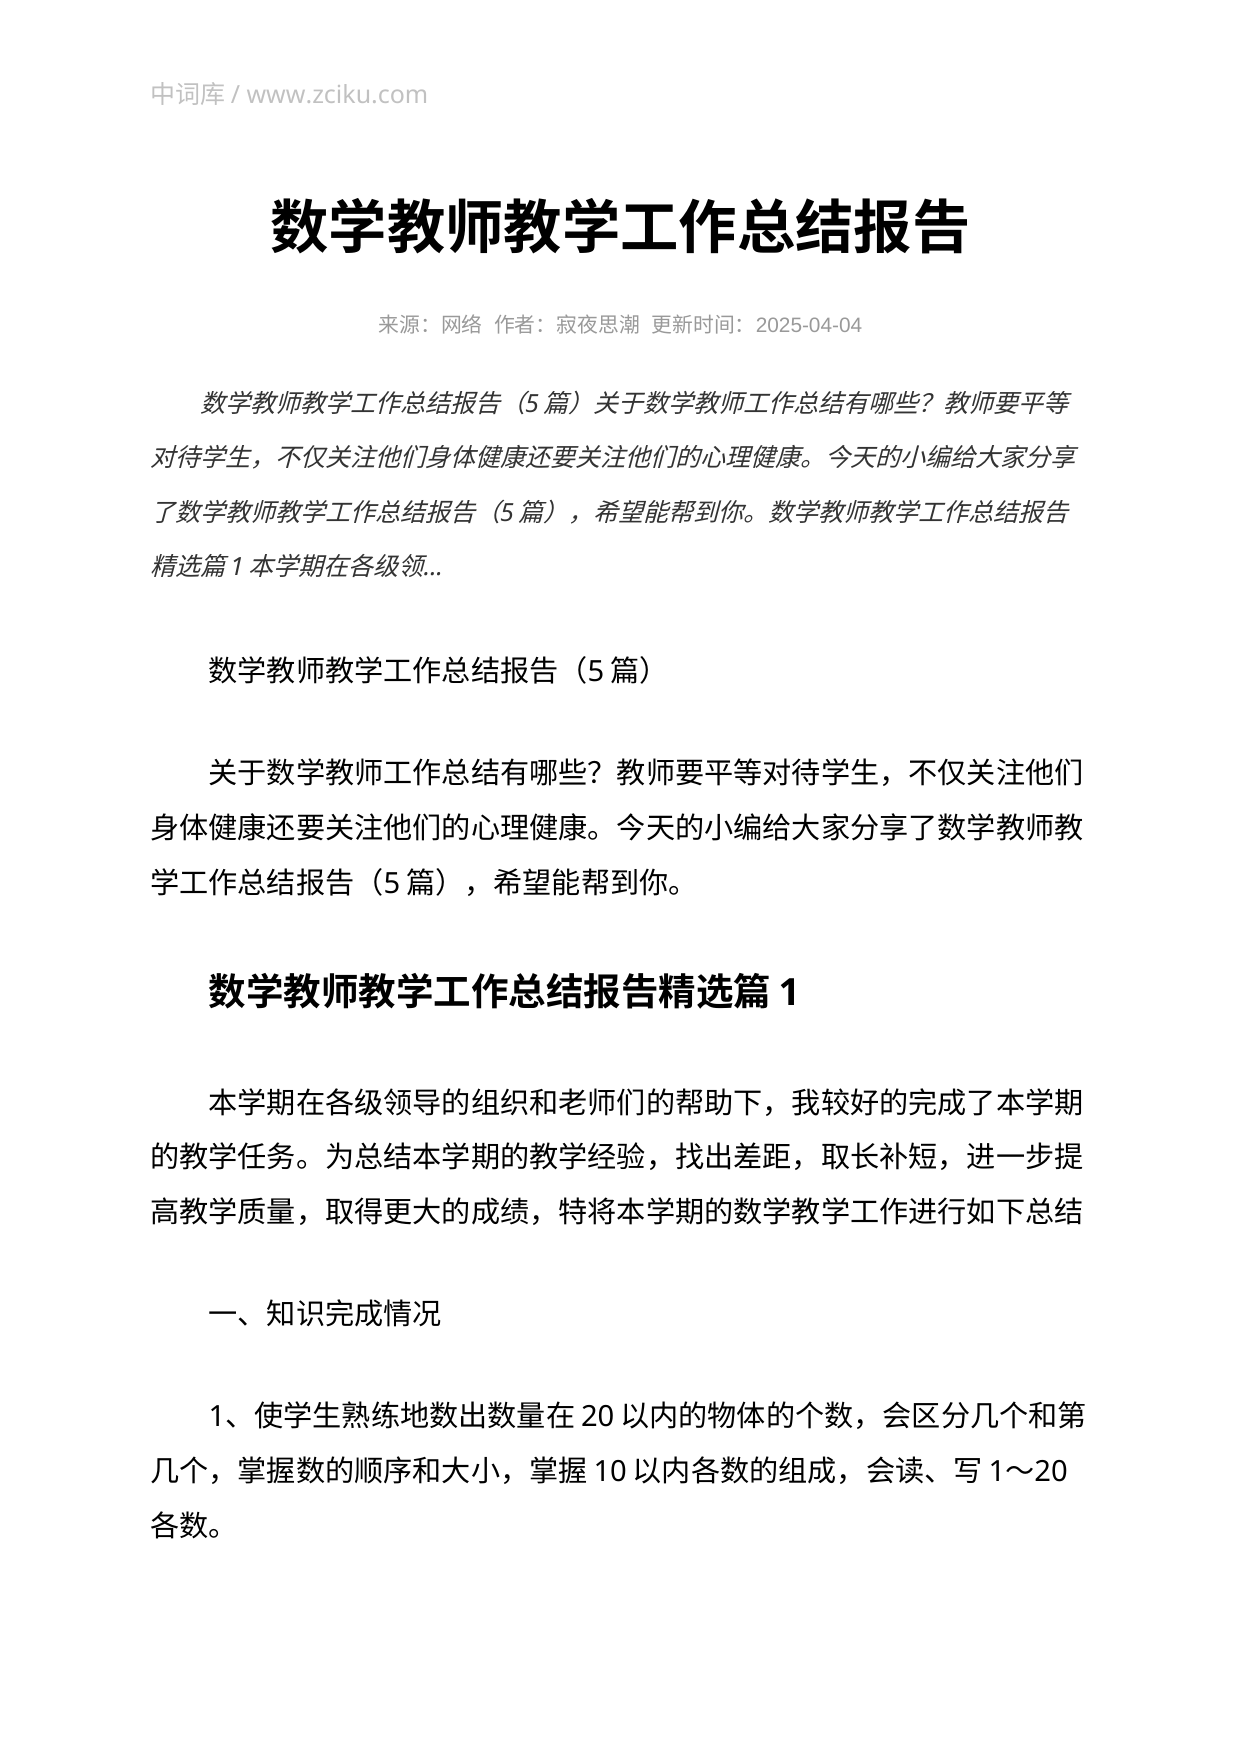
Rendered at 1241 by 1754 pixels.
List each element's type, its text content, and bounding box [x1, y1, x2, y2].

text 数学教师教学工作总结报告精选篇1 [150, 962, 1090, 1016]
text 一、知识完成情况 [150, 1291, 1090, 1333]
subtitle 数学教师教学工作总结报告 [150, 181, 1090, 266]
text 1、使学生熟练地数出数量在20以内的物体的个数，会区分几个和第几个，掌握数的顺序和大小，掌握10以内各数的组成，会读、写1～20各数。 [150, 1392, 1090, 1545]
text 数学教师教学工作总结报告（5篇）关于数学教师工作总结有哪些？教师要平等对待学生，不仅关注他们身体健康还要关注他们的心理健康。今天的小编给大家分享了数学教师教学工作总结报告（5篇），希望能帮到你。数学教师教学工作总结报告精选篇1本学期在各级领... [150, 383, 1090, 583]
text 数学教师教学工作总结报告（5篇） [150, 648, 1090, 690]
text 来源：网络 作者：寂夜思潮 更新时间：2025-04-04 [150, 313, 1090, 337]
text 本学期在各级领导的组织和老师们的帮助下，我较好的完成了本学期的教学任务。为总结本学期的教学经验，找出差距，取长补短，进一步提高教学质量，取得更大的成绩，特将本学期的数学教学工作进行如下总结 [150, 1079, 1090, 1231]
text 关于数学教师工作总结有哪些？教师要平等对待学生，不仅关注他们身体健康还要关注他们的心理健康。今天的小编给大家分享了数学教师教学工作总结报告（5篇），希望能帮到你。 [150, 750, 1090, 902]
